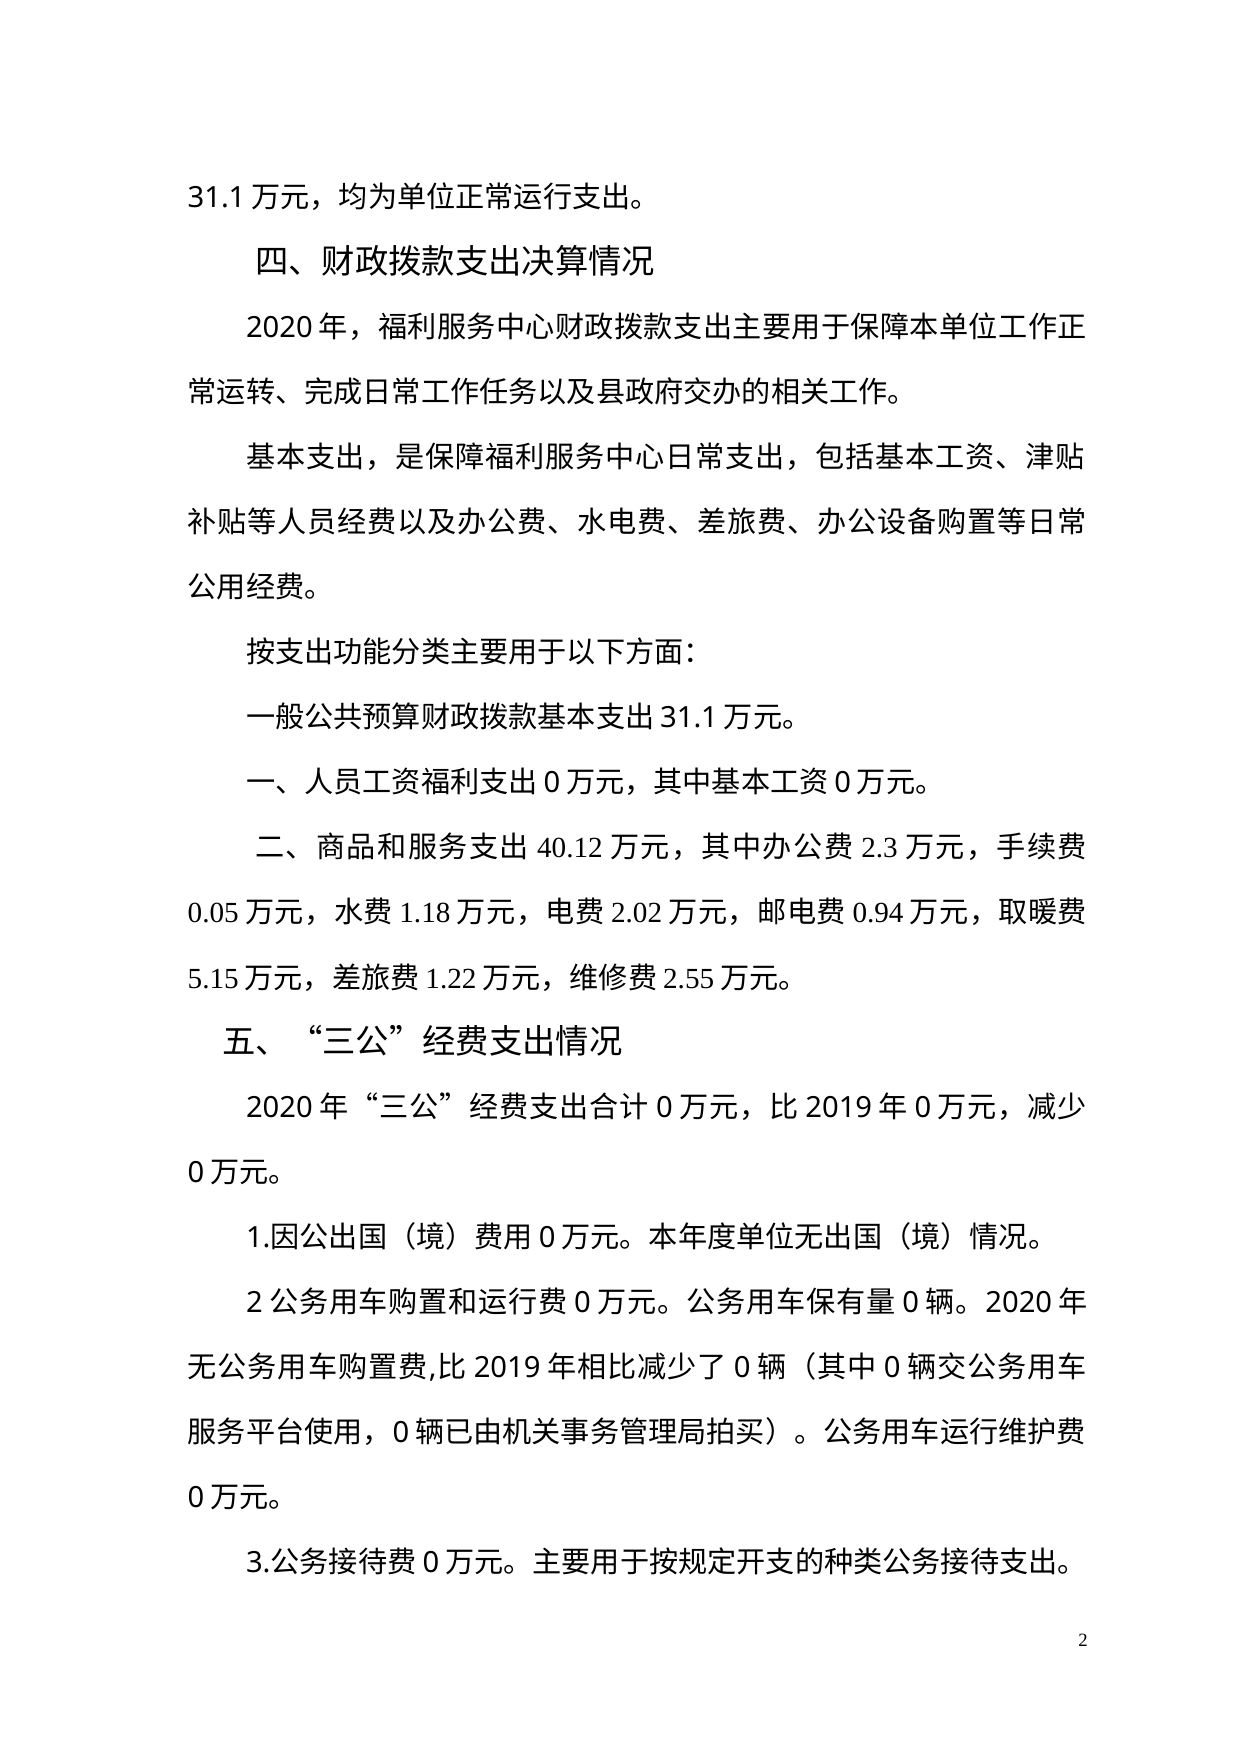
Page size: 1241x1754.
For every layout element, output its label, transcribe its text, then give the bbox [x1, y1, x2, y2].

text 2公务用车购置和运行费0万元。公务用车保有量0辆。2020年无公务用车购置费,比2019年相比减少了0辆（其中0辆交公务用车服务平台使用，0辆已由机关事务管理局拍买）。公务用车运行维护费0万元。 [187, 1267, 1087, 1527]
text 二、商品和服务支出40.12万元，其中办公费2.3万元，手续费0.05万元，水费1.18万元，电费2.02万元，邮电费0.94万元，取暖费5.15万元，差旅费1.22万元，维修费2.55万元。 [187, 812, 1087, 1007]
text 一般公共预算财政拨款基本支出31.1万元。 [187, 682, 1087, 747]
text 1.因公出国（境）费用0万元。本年度单位无出国（境）情况。 [187, 1202, 1087, 1267]
text 四、财政拨款支出决算情况 [187, 227, 1087, 292]
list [187, 162, 1087, 227]
text 基本支出，是保障福利服务中心日常支出，包括基本工资、津贴补贴等人员经费以及办公费、水电费、差旅费、办公设备购置等日常公用经费。 [187, 422, 1087, 617]
text 一、人员工资福利支出0万元，其中基本工资0万元。 [187, 747, 1087, 812]
text 五、“三公”经费支出情况 [187, 1007, 1087, 1072]
text 按支出功能分类主要用于以下方面： [187, 617, 1087, 682]
text 2020年，福利服务中心财政拨款支出主要用于保障本单位工作正常运转、完成日常工作任务以及县政府交办的相关工作。 [187, 292, 1087, 422]
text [187, 1527, 1087, 1592]
text 2020年“三公”经费支出合计0万元，比2019年0万元，减少0万元。 [187, 1072, 1087, 1202]
